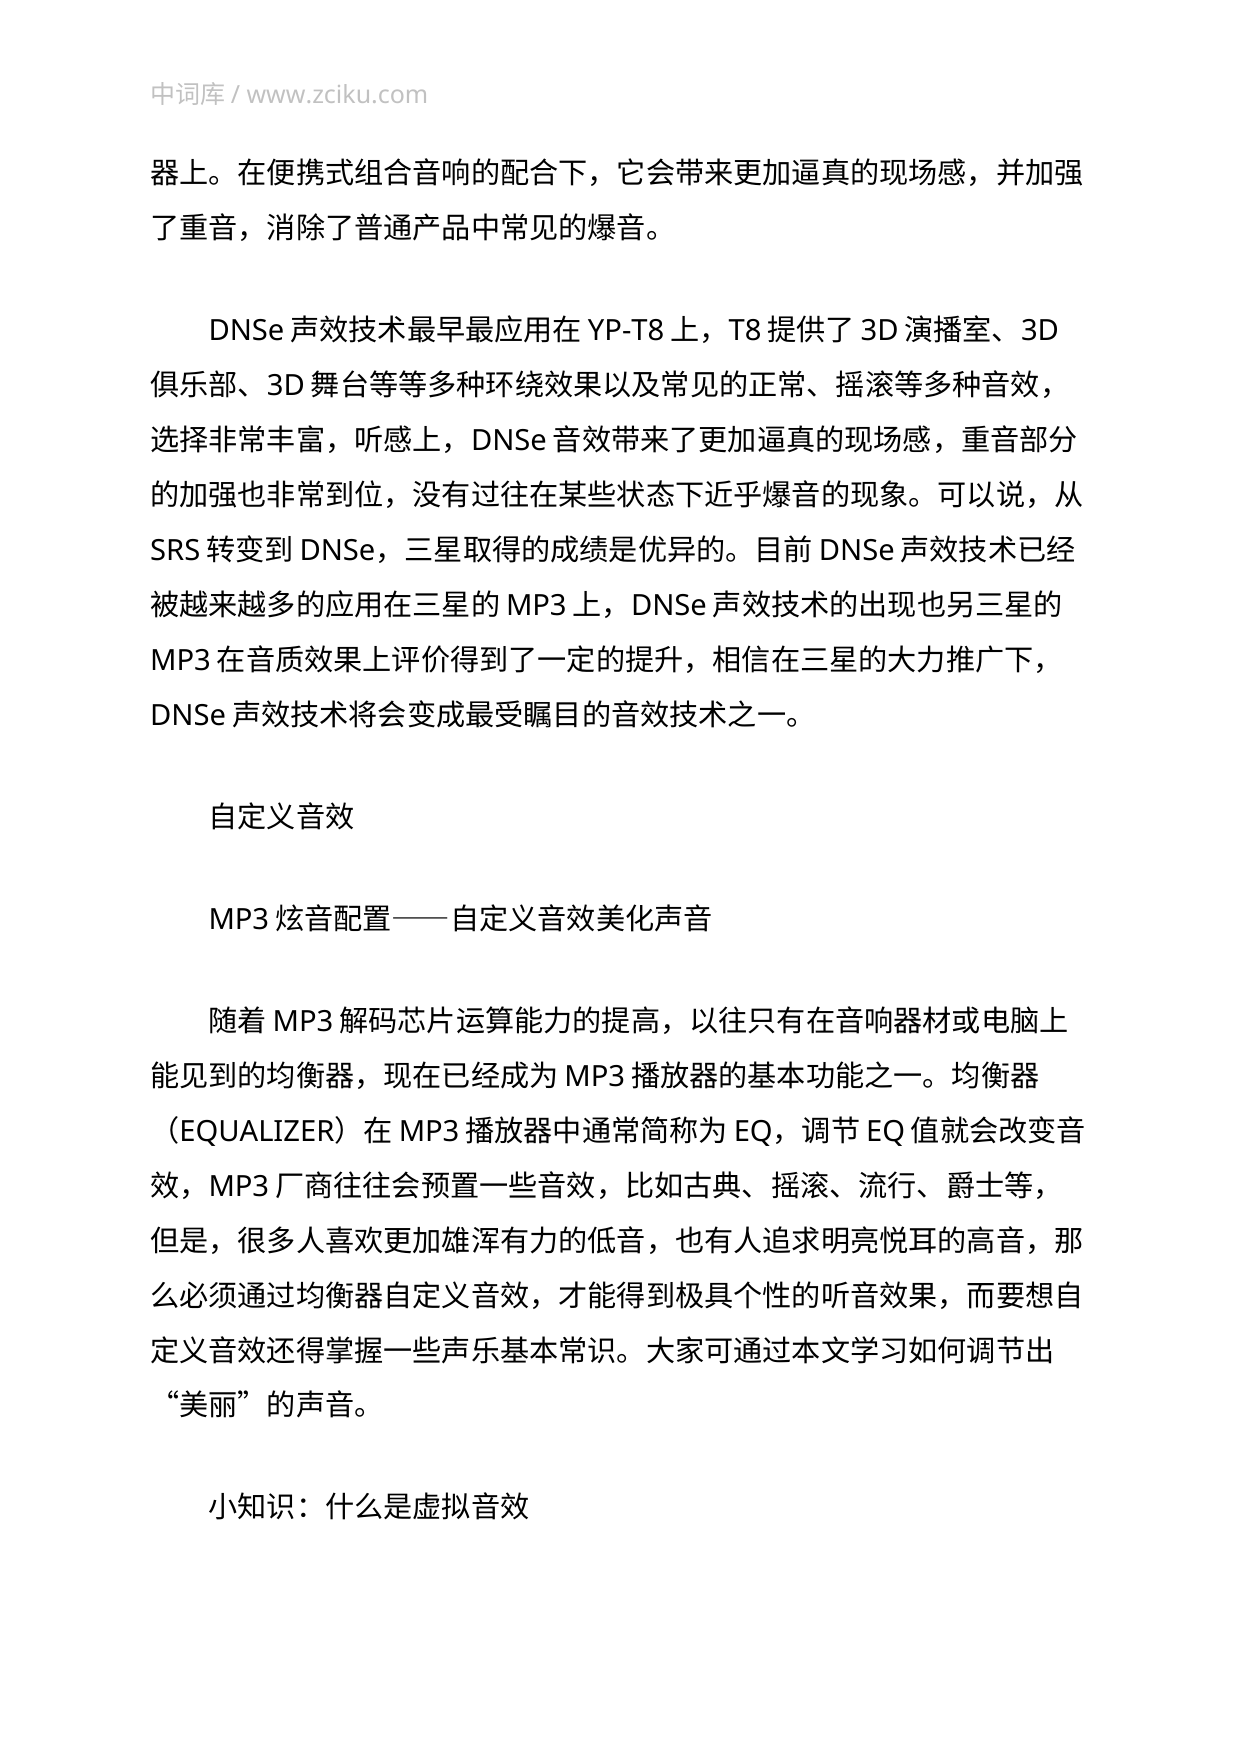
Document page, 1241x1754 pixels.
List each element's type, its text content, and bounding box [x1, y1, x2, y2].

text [150, 150, 1090, 247]
text 随着MP3解码芯片运算能力的提高，以往只有在音响器材或电脑上能见到的均衡器，现在已经成为MP3播放器的基本功能之一。均衡器（EQUALIZER）在MP3播放器中通常简称为EQ，调节EQ值就会改变音效，MP3厂商往往会预置一些音效，比如古典、摇滚、流行、爵士等，但是，很多人喜欢更加雄浑有力的低音，也有人追求明亮悦耳的高音，那么必须通过均衡器自定义音效，才能得到极具个性的听音效果，而要想自定义音效还得掌握一些声乐基本常识。大家可通过本文学习如何调节出“美丽”的声音。 [150, 997, 1090, 1424]
text 小知识：什么是虚拟音效 [150, 1484, 1090, 1526]
text MP3炫音配置——自定义音效美化声音 [150, 895, 1090, 938]
text 自定义音效 [150, 793, 1090, 836]
text DNSe声效技术最早最应用在YP-T8上，T8提供了3D演播室、3D俱乐部、3D舞台等等多种环绕效果以及常见的正常、摇滚等多种音效，选择非常丰富，听感上，DNSe音效带来了更加逼真的现场感，重音部分的加强也非常到位，没有过往在某些状态下近乎爆音的现象。可以说，从SRS转变到DNSe，三星取得的成绩是优异的。目前DNSe声效技术已经被越来越多的应用在三星的MP3上，DNSe声效技术的出现也另三星的MP3在音质效果上评价得到了一定的提升，相信在三星的大力推广下，DNSe声效技术将会变成最受瞩目的音效技术之一。 [150, 307, 1090, 734]
